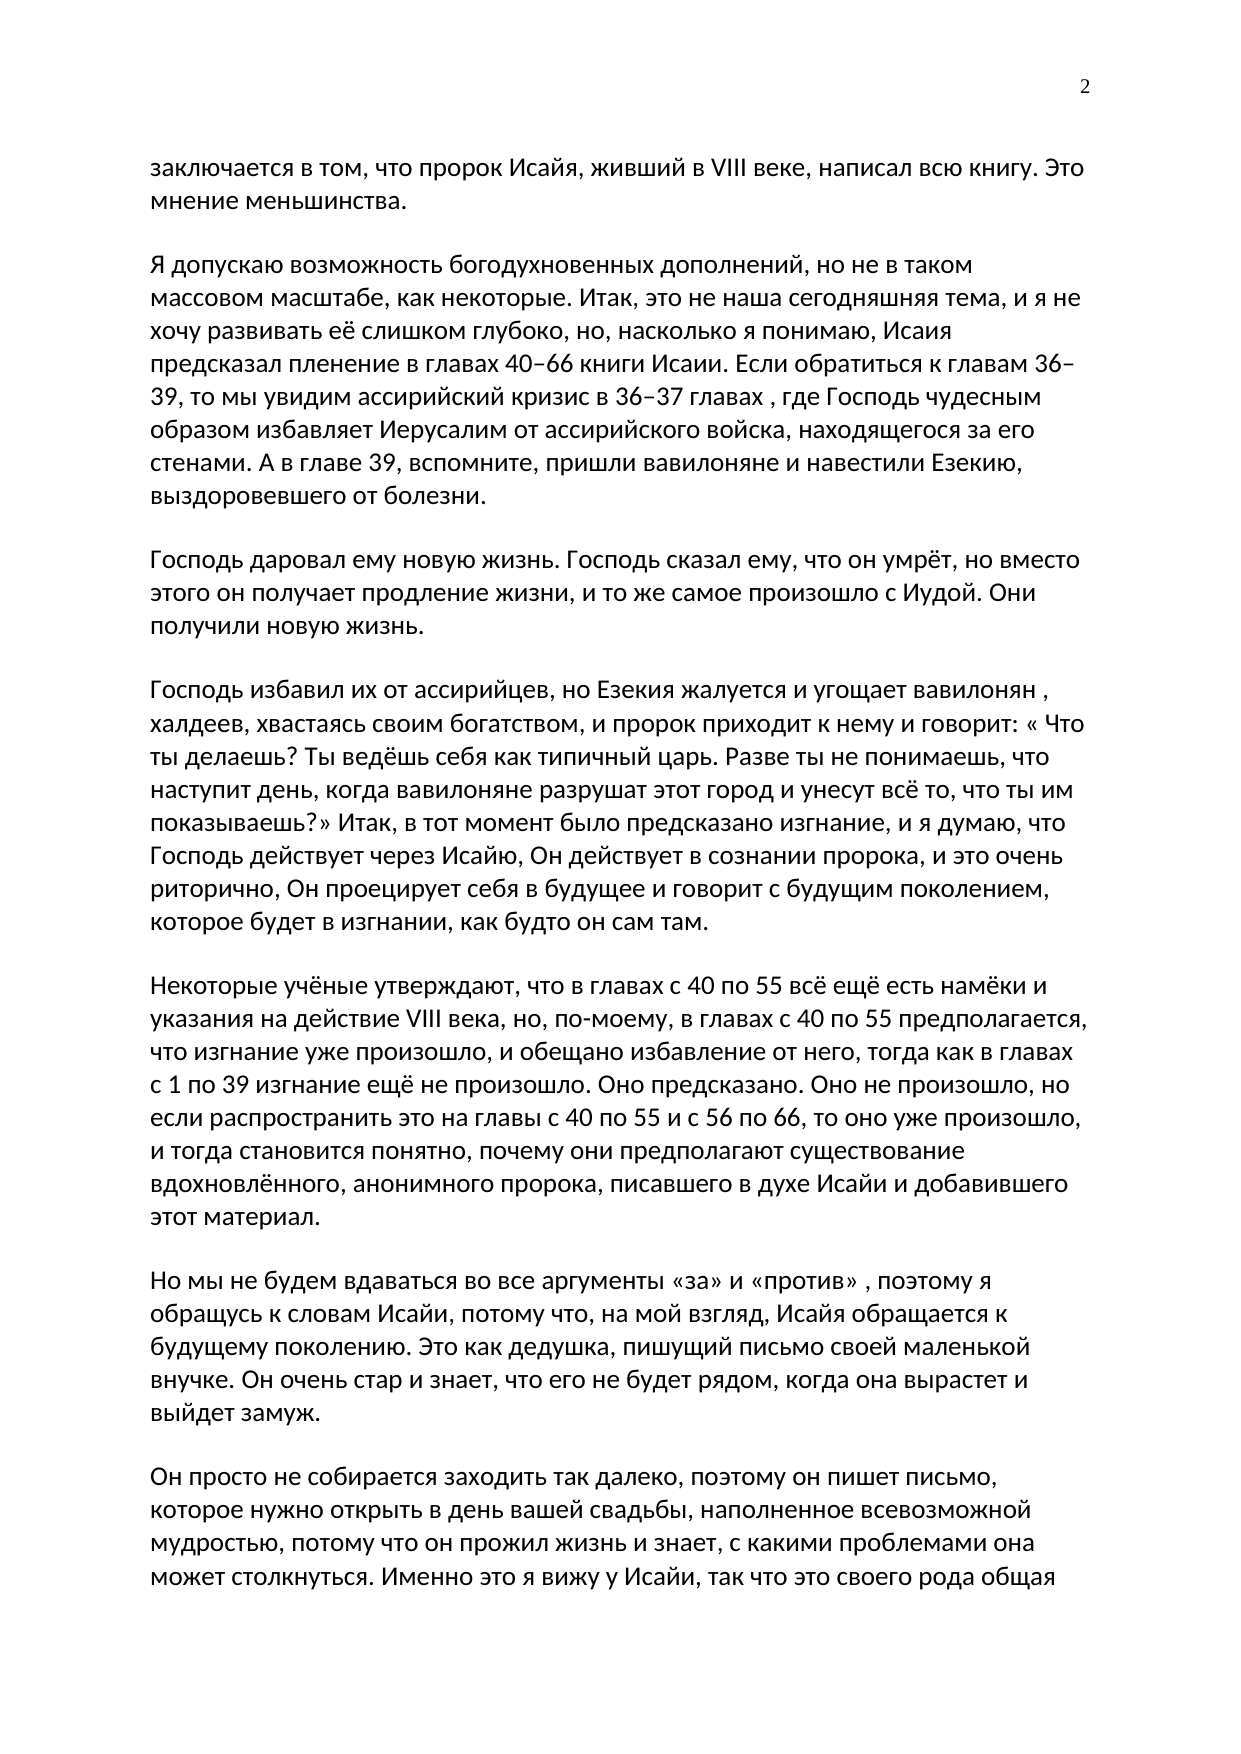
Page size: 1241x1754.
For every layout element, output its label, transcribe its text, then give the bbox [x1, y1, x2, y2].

text Господь даровал ему новую жизнь. Господь сказал ему, что он умрёт, но вместо этого он получает продление жизни, и то же самое произошло с Иудой. Они получили новую жизнь. [150, 542, 1090, 642]
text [150, 1459, 1090, 1592]
text Я допускаю возможность богодухновенных дополнений, но не в таком массовом масштабе, как некоторые. Итак, это не наша сегодняшняя тема, и я не хочу развивать её слишком глубоко, но, насколько я понимаю, Исаия предсказал пленение в главах 40–66 книги Исаии. Если обратиться к главам 36–39, то мы увидим ассирийский кризис в 36–37 главах , где Господь чудесным образом избавляет Иерусалим от ассирийского войска, находящегося за его стенами. А в главе 39, вспомните, пришли вавилоняне и навестили Езекию, выздоровевшего от болезни. [150, 247, 1090, 511]
text Но мы не будем вдаваться во все аргументы «за» и «против» , поэтому я обращусь к словам Исайи, потому что, на мой взгляд, Исайя обращается к будущему поколению. Это как дедушка, пишущий письмо своей маленькой внучке. Он очень стар и знает, что его не будет рядом, когда она вырастет и выйдет замуж. [150, 1263, 1090, 1428]
text Господь избавил их от ассирийцев, но Езекия жалуется и угощает вавилонян , халдеев, хвастаясь своим богатством, и пророк приходит к нему и говорит: « Что ты делаешь? Ты ведёшь себя как типичный царь. Разве ты не понимаешь, что наступит день, когда вавилоняне разрушат этот город и унесут всё то, что ты им показываешь?» Итак, в тот момент было предсказано изгнание, и я думаю, что Господь действует через Исайю, Он действует в сознании пророка, и это очень риторично, Он проецирует себя в будущее и говорит с будущим поколением, которое будет в изгнании, как будто он сам там. [150, 673, 1090, 937]
text Некоторые учёные утверждают, что в главах с 40 по 55 всё ещё есть намёки и указания на действие VIII века, но, по-моему, в главах с 40 по 55 предполагается, что изгнание уже произошло, и обещано избавление от него, тогда как в главах с 1 по 39 изгнание ещё не произошло. Оно предсказано. Оно не произошло, но если распространить это на главы с 40 по 55 и с 56 по 66, то оно уже произошло, и тогда становится понятно, почему они предполагают существование вдохновлённого, анонимного пророка, писавшего в духе Исайи и добавившего этот материал. [150, 968, 1090, 1232]
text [150, 150, 1090, 216]
